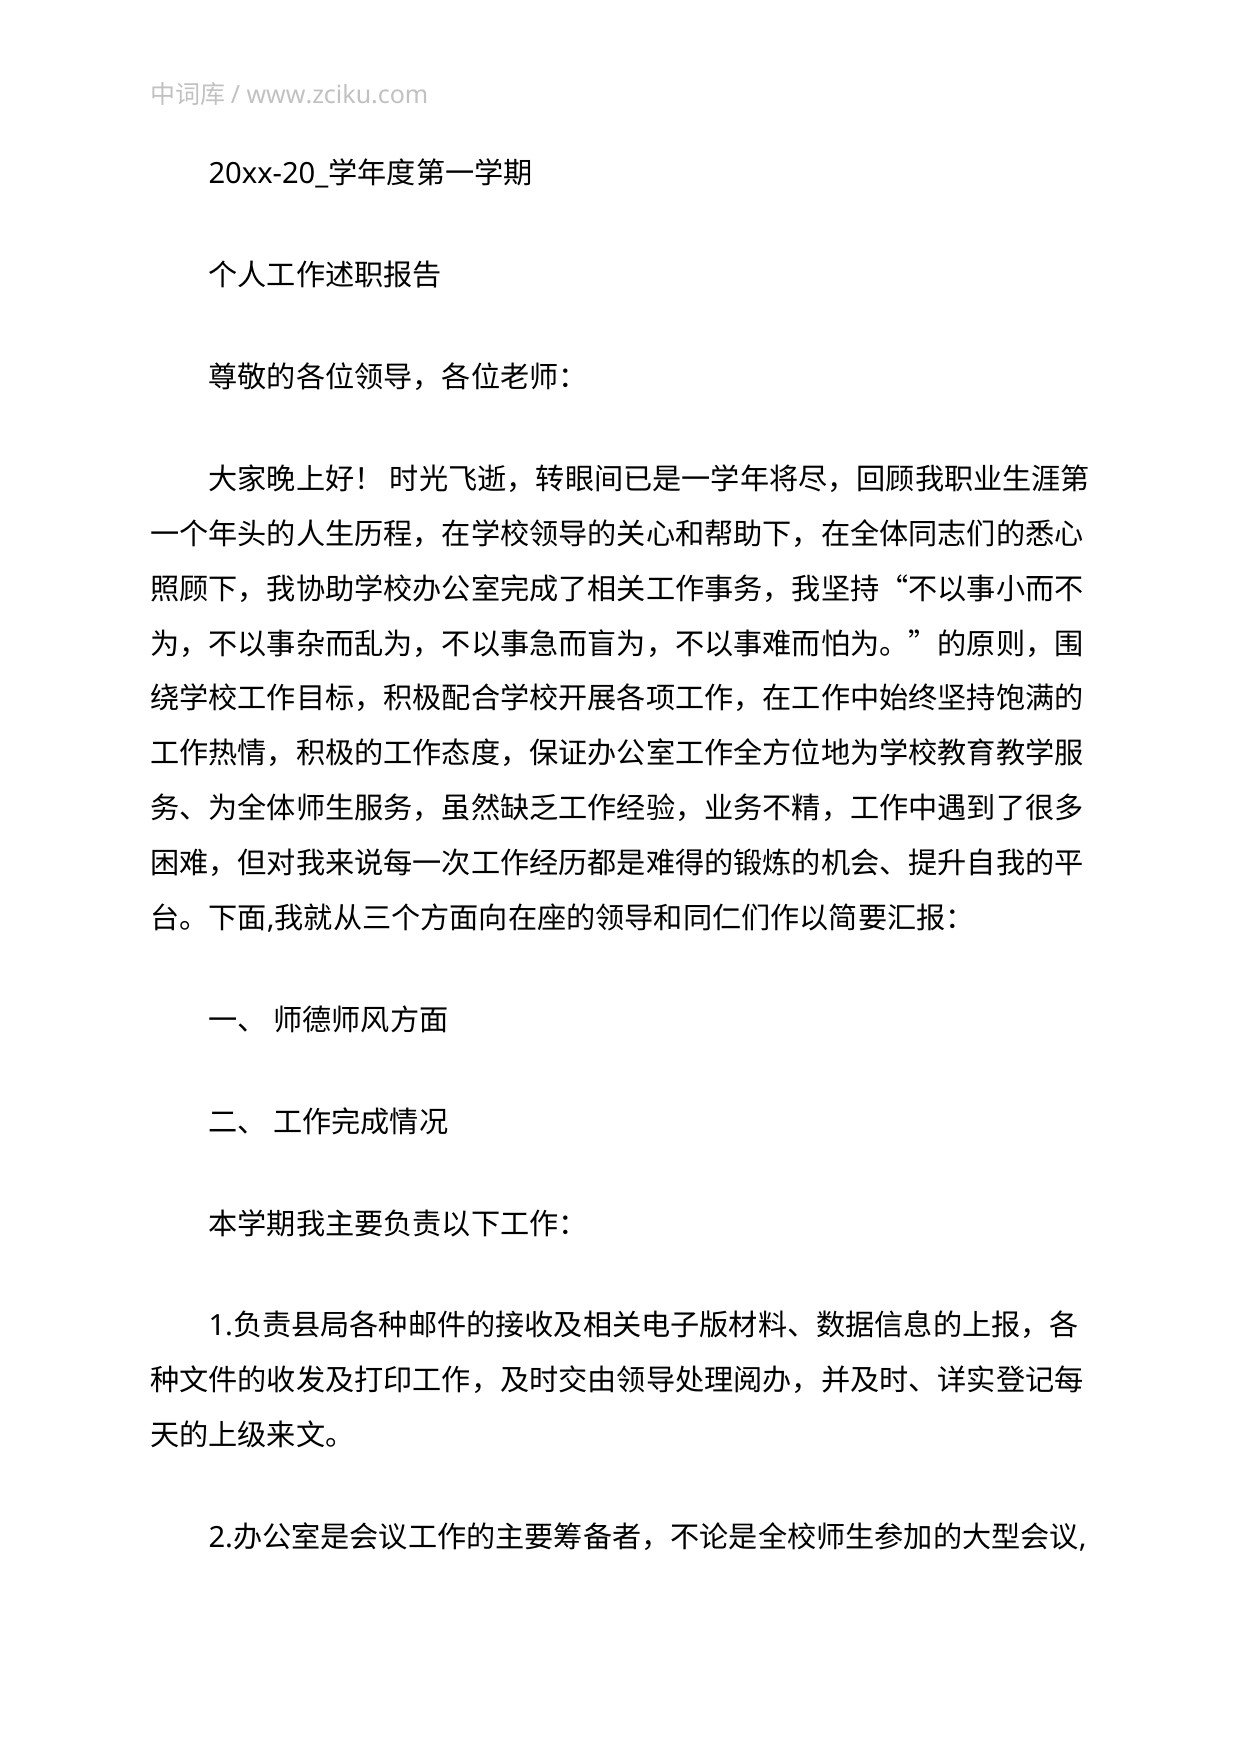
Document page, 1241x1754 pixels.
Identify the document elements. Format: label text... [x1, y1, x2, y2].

text 本学期我主要负责以下工作： [150, 1200, 1090, 1242]
text 1.负责县局各种邮件的接收及相关电子版材料、数据信息的上报，各种文件的收发及打印工作，及时交由领导处理阅办，并及时、详实登记每天的上级来文。 [150, 1302, 1090, 1454]
text 一、 师德师风方面 [150, 997, 1090, 1039]
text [150, 1514, 1090, 1556]
text 二、 工作完成情况 [150, 1098, 1090, 1141]
text 20xx-20_学年度第一学期 [150, 150, 1090, 192]
text 个人工作述职报告 [150, 252, 1090, 294]
text 尊敬的各位领导，各位老师： [150, 354, 1090, 396]
text 大家晚上好！ 时光飞逝，转眼间已是一学年将尽，回顾我职业生涯第一个年头的人生历程，在学校领导的关心和帮助下，在全体同志们的悉心照顾下，我协助学校办公室完成了相关工作事务，我坚持“不以事小而不为，不以事杂而乱为，不以事急而盲为，不以事难而怕为。”的原则，围绕学校工作目标，积极配合学校开展各项工作，在工作中始终坚持饱满的工作热情，积极的工作态度，保证办公室工作全方位地为学校教育教学服务、为全体师生服务，虽然缺乏工作经验，业务不精，工作中遇到了很多困难，但对我来说每一次工作经历都是难得的锻炼的机会、提升自我的平台。下面,我就从三个方面向在座的领导和同仁们作以简要汇报： [150, 456, 1090, 937]
